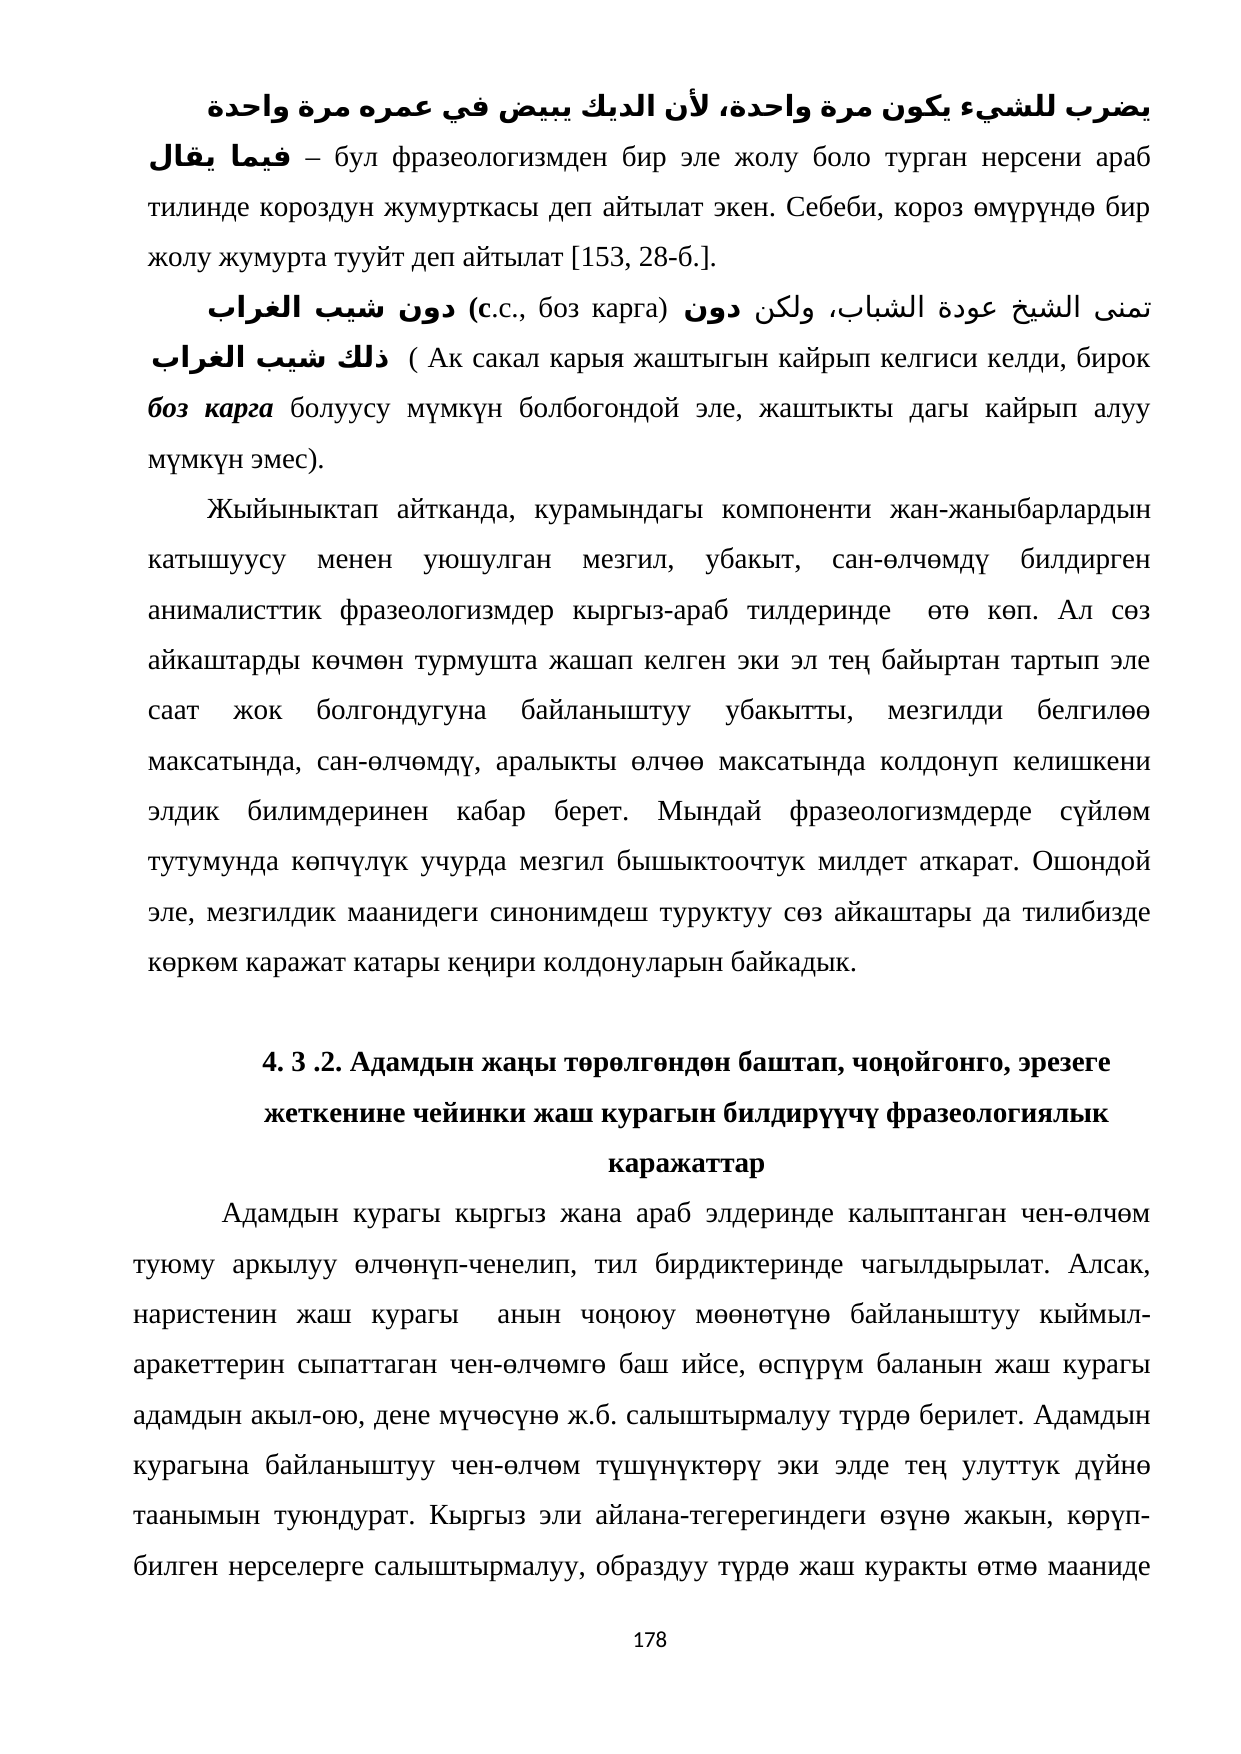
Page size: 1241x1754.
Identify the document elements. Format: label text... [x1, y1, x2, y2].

text يضرب للشيء يكون مرة واحدة، لأن الديك يبيض في عمره مرة واحدة فيما يقال – бул фразеологизмден бир эле жолу боло турган нерсени араб тилинде короздун жумурткасы деп айтылат экен. Себеби, короз өмүрүндө бир жолу жумурта тууйт деп айтылат [153, 28-б.]. [148, 89, 1152, 273]
text Жыйыныктап айтканда, курамындагы компоненти жан-жаныбарлардын катышуусу менен уюшулган мезгил, убакыт, сан-өлчөмдү билдирген анималисттик фразеологизмдер кыргыз-араб тилдеринде өтө көп. Ал сөз айкаштарды көчмөн турмушта жашап келген эки эл тең байыртан тартып эле саат жок болгондугуна байланыштуу убакытты, мезгилди белгилөө максатында, сан-өлчөмдү, аралыкты өлчөө максатында колдонуп келишкени элдик билимдеринен кабар берет. Мындай фразеологизмдерде сүйлөм тутумунда көпчүлүк учурда мезгил бышыктоочтук милдет аткарат. Ошондой эле, мезгилдик маанидеги синонимдеш туруктуу сөз айкаштары да тилибизде көркөм каражат катары кеңири колдонуларын байкадык. [148, 491, 1152, 977]
text 4. 3 .2. Адамдын жаңы төрөлгөндөн баштап, чоңойгонго, эрезеге жеткенине чейинки жаш курагын билдирүүчү фразеологиялык каражаттар [221, 1044, 1152, 1179]
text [133, 1196, 1152, 1581]
text دون شيب الغراب (с.с., боз карга) تمنى الشيخ عودة الشباب، ولكن دون ذلك شيب الغراب ( Ак сакал карыя жаштыгын кайрып келгиси келди, бирок боз карга болуусу мүмкүн болбогондой эле, жаштыкты дагы кайрып алуу мүмкүн эмес). [148, 290, 1152, 474]
